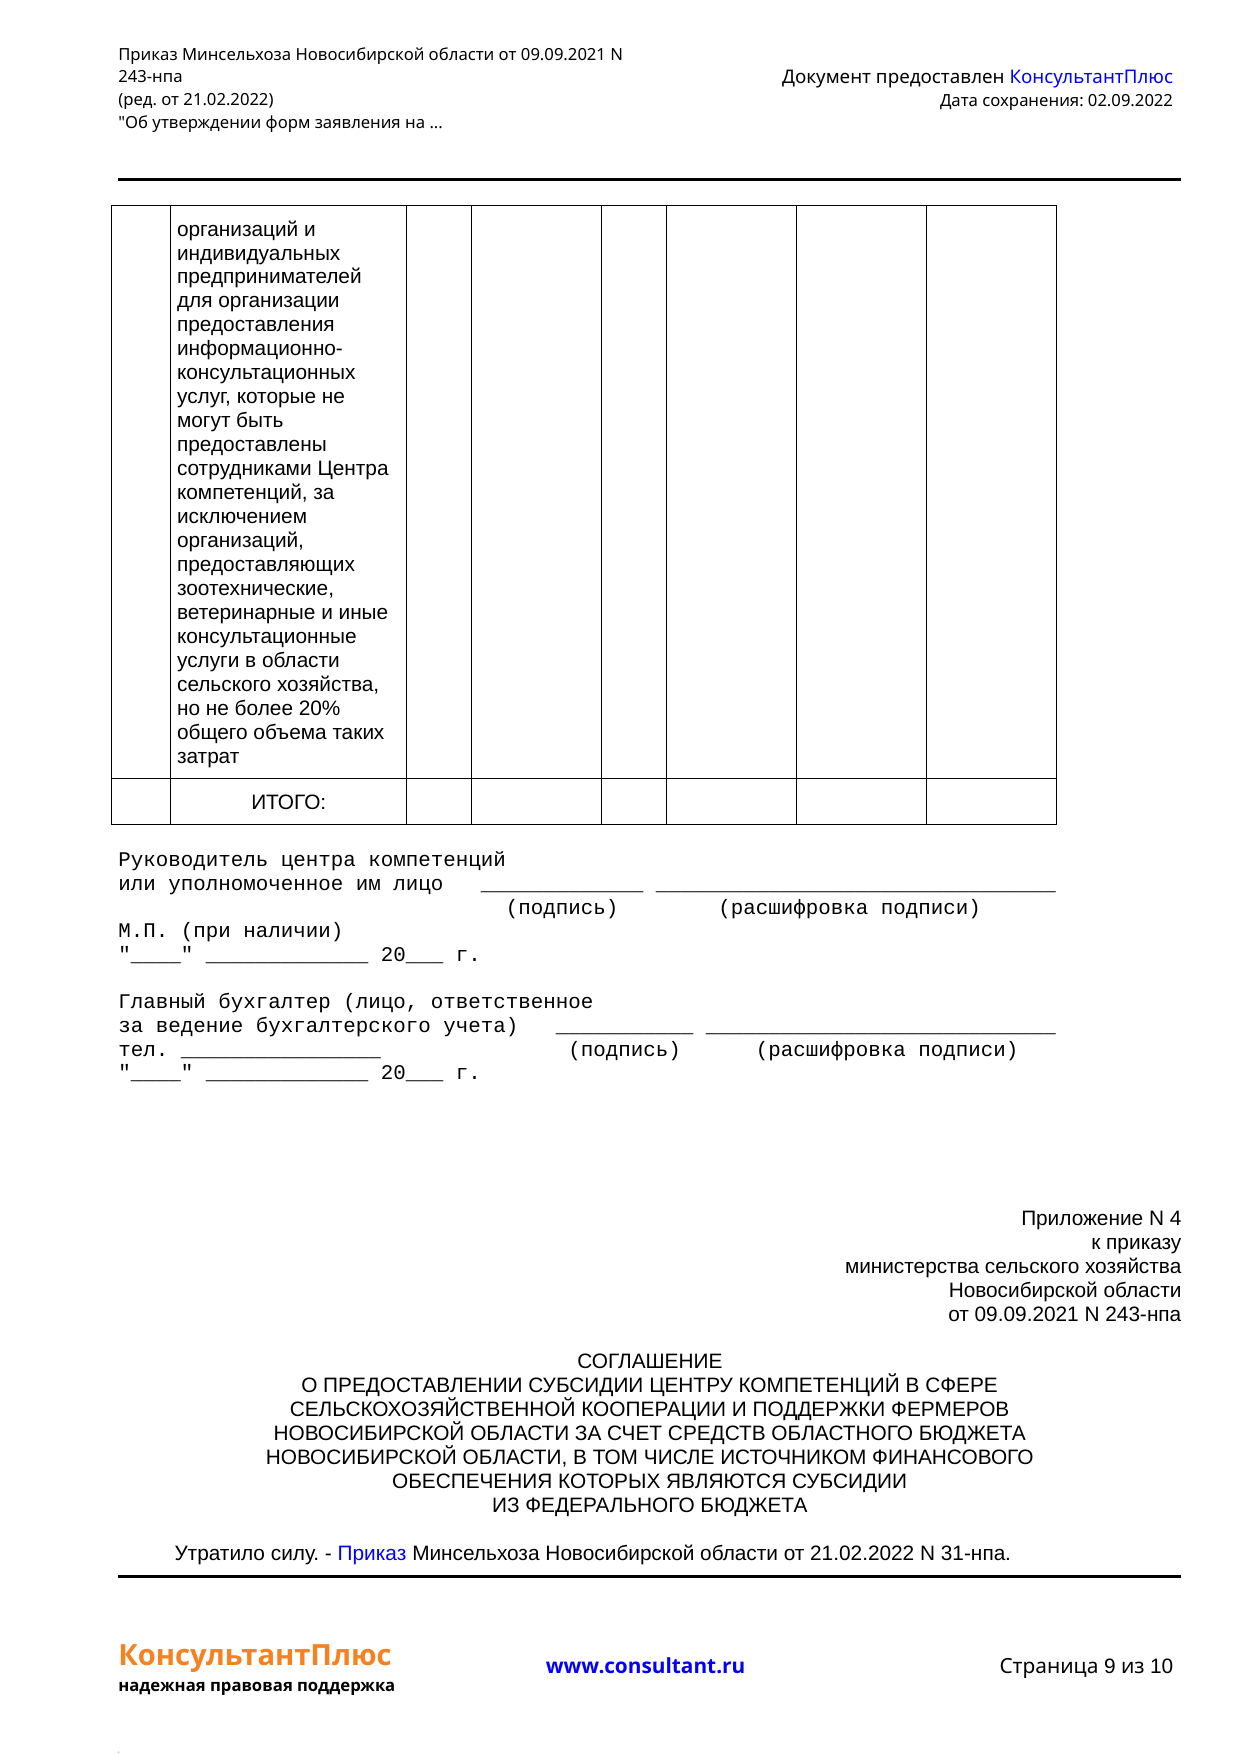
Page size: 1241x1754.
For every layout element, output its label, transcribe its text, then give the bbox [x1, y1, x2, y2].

table_cell [602, 779, 666, 824]
text СОГЛАШЕНИЕ [118, 1349, 1181, 1373]
table_cell [927, 206, 1056, 778]
text Главный бухгалтер (лицо, ответственное [118, 991, 1181, 1015]
table_cell [472, 206, 601, 778]
table_cell [407, 779, 471, 824]
text СЕЛЬСКОХОЗЯЙСТВЕННОЙ КООПЕРАЦИИ И ПОДДЕРЖКИ ФЕРМЕРОВ [118, 1397, 1181, 1421]
text Приложение N 4 [118, 1206, 1181, 1229]
text Новосибирской области [118, 1277, 1181, 1301]
text (подпись) (расшифровка подписи) [118, 897, 1181, 920]
text тел. ________________ (подпись) (расшифровка подписи) [118, 1038, 1181, 1062]
table_cell [927, 779, 1056, 824]
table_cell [171, 206, 406, 778]
table_cell [797, 779, 926, 824]
table_cell [407, 206, 471, 778]
table_cell [602, 206, 666, 778]
text НОВОСИБИРСКОЙ ОБЛАСТИ ЗА СЧЕТ СРЕДСТВ ОБЛАСТНОГО БЮДЖЕТА [118, 1421, 1181, 1445]
table_cell [667, 779, 796, 824]
text Руководитель центра компетенций [118, 849, 1181, 873]
text министерства сельского хозяйства [118, 1253, 1181, 1277]
text М.П. (при наличии) [118, 920, 1181, 944]
table_cell [667, 206, 796, 778]
text Утратило силу. - Приказ Минсельхоза Новосибирской области от 21.02.2022 N 31-нпа. [118, 1541, 1181, 1565]
table_cell [472, 779, 601, 824]
text ОБЕСПЕЧЕНИЯ КОТОРЫХ ЯВЛЯЮТСЯ СУБСИДИИ [118, 1469, 1181, 1493]
text ИЗ ФЕДЕРАЛЬНОГО БЮДЖЕТА [118, 1493, 1181, 1517]
table_cell ИТОГО: [171, 779, 406, 824]
text к приказу [118, 1229, 1181, 1253]
text за ведение бухгалтерского учета) ___________ ____________________________ [118, 1015, 1181, 1038]
table_cell [797, 206, 926, 778]
text "____" _____________ 20___ г. [118, 944, 1181, 968]
text от 09.09.2021 N 243-нпа [118, 1301, 1181, 1325]
text НОВОСИБИРСКОЙ ОБЛАСТИ, В ТОМ ЧИСЛЕ ИСТОЧНИКОМ ФИНАНСОВОГО [118, 1445, 1181, 1469]
text "____" _____________ 20___ г. [118, 1062, 1181, 1086]
table_cell 9 [112, 206, 170, 778]
text О ПРЕДОСТАВЛЕНИИ СУБСИДИИ ЦЕНТРУ КОМПЕТЕНЦИЙ В СФЕРЕ [118, 1373, 1181, 1397]
text или уполномоченное им лицо _____________ ________________________________ [118, 873, 1181, 897]
table_cell [112, 779, 170, 824]
